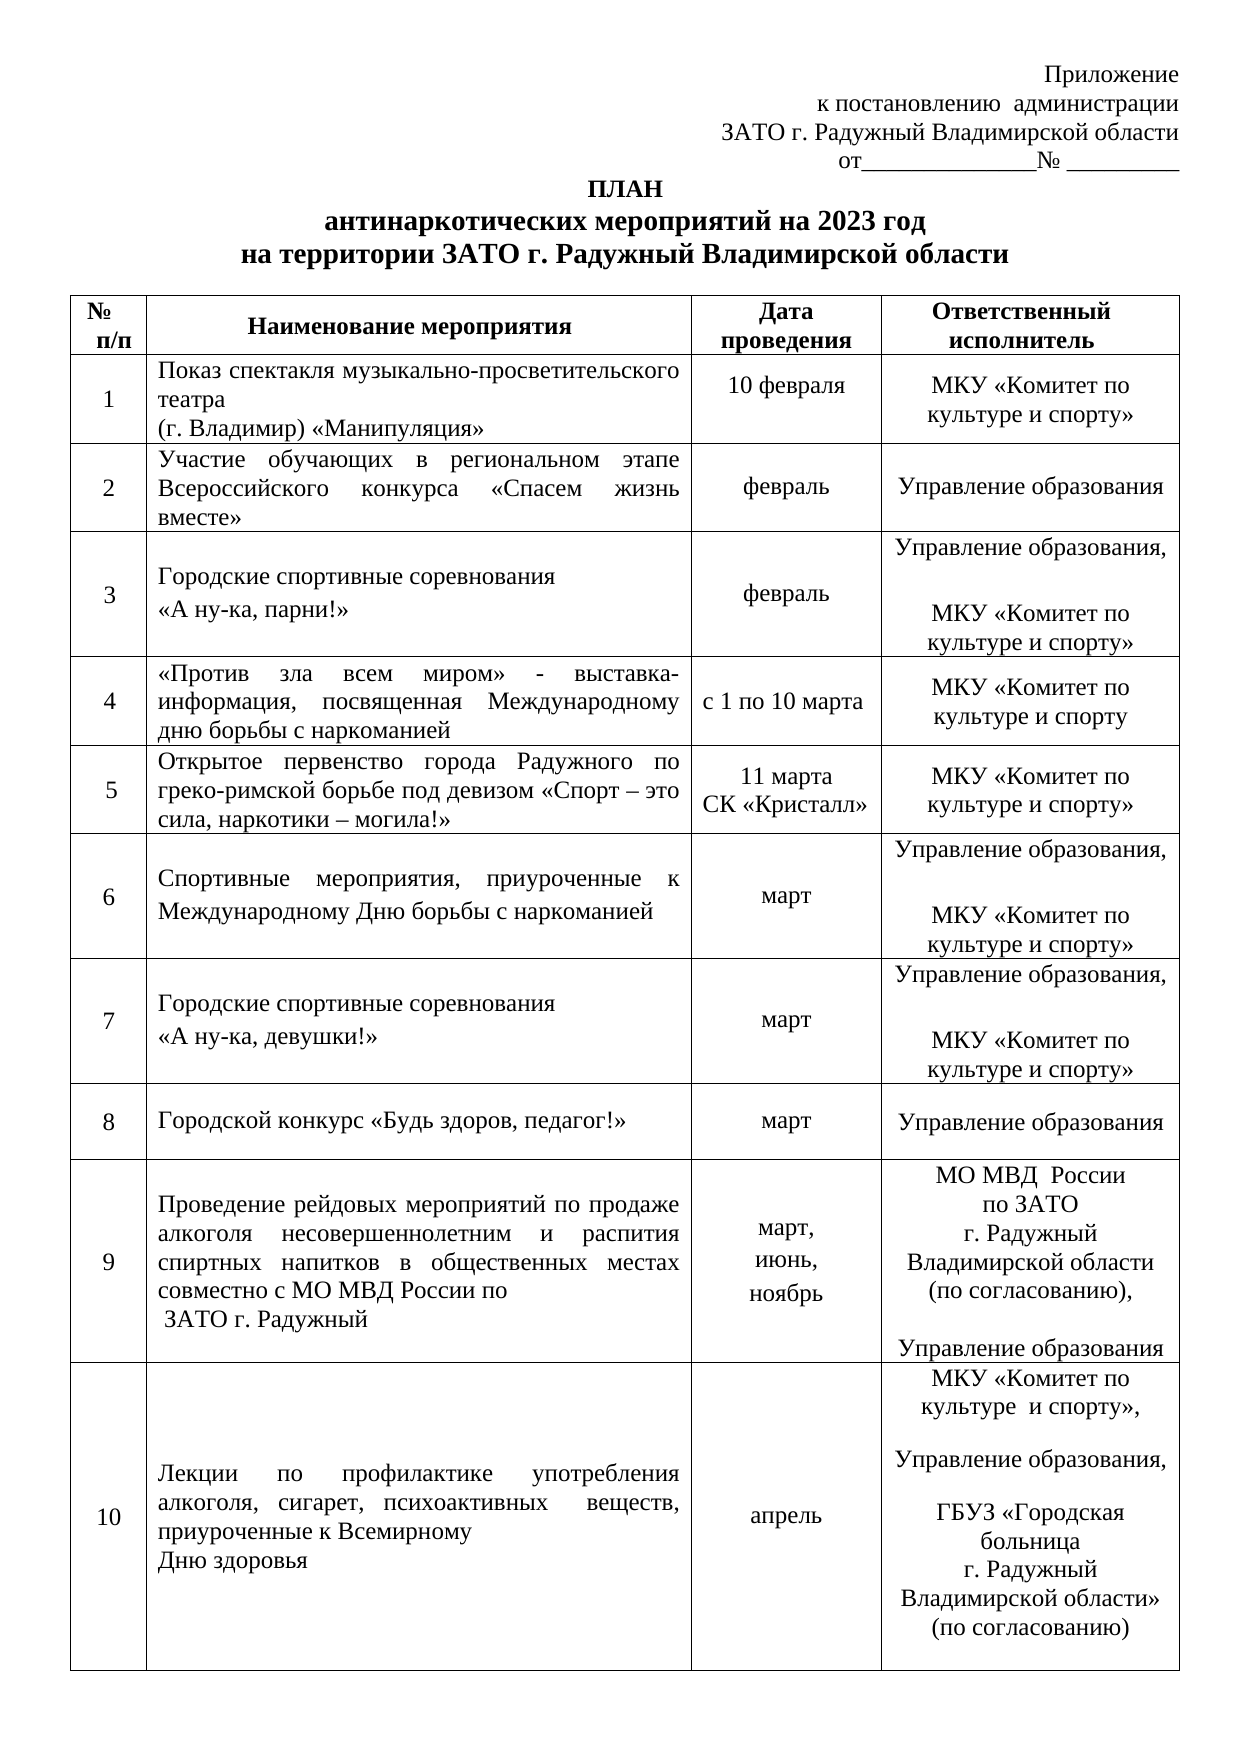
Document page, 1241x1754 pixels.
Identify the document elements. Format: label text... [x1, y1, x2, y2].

table_cell МКУ «Комитет по культуре и спорту» [882, 746, 1179, 833]
table_cell 11 марта СК «Кристалл» [692, 746, 881, 833]
table_cell 8 [71, 1084, 146, 1159]
text от______________№ _________ [71, 145, 1179, 174]
table_cell МКУ «Комитет по культуре и спорту [882, 657, 1179, 744]
table_cell Городские спортивные соревнования «А ну-ка, парни!» [147, 532, 691, 656]
table_cell 1 [71, 355, 146, 443]
table_cell 5 [71, 746, 146, 833]
table_cell 2 [71, 444, 146, 531]
table_cell 10 февраля [692, 355, 881, 443]
table_cell март [692, 959, 881, 1082]
table_cell МКУ «Комитет по культуре и спорту» [882, 355, 1179, 443]
text к постановлению администрации [71, 88, 1179, 117]
table_cell Управление образования [882, 1084, 1179, 1159]
table_header № п/п [71, 296, 146, 354]
text ПЛАН [71, 174, 1179, 203]
table_cell МКУ «Комитет по культуре и спорту», Управление образования, ГБУЗ «Городская больница г. Радужный Владимирской области» (по согласованию) [882, 1363, 1179, 1669]
table_header Наименование мероприятия [147, 296, 691, 354]
table_header Дата проведения [692, 296, 881, 354]
table_cell Лекции по профилактике употребления алкоголя, сигарет, психоактивных веществ, приуроченные к Всемирному Дню здоровья [147, 1363, 691, 1669]
table_cell Управление образования [882, 444, 1179, 531]
table_cell Управление образования, МКУ «Комитет по культуре и спорту» [882, 959, 1179, 1082]
table_cell Открытое первенство города Радужного по греко-римской борьбе под девизом «Спорт – это сила, наркотики – могила!» [147, 746, 691, 833]
table_cell Городской конкурс «Будь здоров, педагог!» [147, 1084, 691, 1159]
table_cell 3 [71, 532, 146, 656]
table_cell март [692, 834, 881, 958]
text ЗАТО г. Радужный Владимирской области [71, 117, 1179, 145]
table_cell 7 [71, 959, 146, 1082]
table_cell февраль [692, 532, 881, 656]
table_cell Проведение рейдовых мероприятий по продаже алкоголя несовершеннолетним и распития спиртных напитков в общественных местах совместно с МО МВД России по ЗАТО г. Радужный [147, 1160, 691, 1362]
table_cell март, июнь, ноябрь [692, 1160, 881, 1362]
table_cell 4 [71, 657, 146, 744]
table_cell апрель [692, 1363, 881, 1669]
table_cell «Против зла всем миром» - выставка-информация, посвященная Международному дню борьбы с наркоманией [147, 657, 691, 744]
table_cell 6 [71, 834, 146, 958]
table_cell февраль [692, 444, 881, 531]
table_cell с 1 по 10 марта [692, 657, 881, 744]
table_cell Спортивные мероприятия, приуроченные к Международному Дню борьбы с наркоманией [147, 834, 691, 958]
text на территории ЗАТО г. Радужный Владимирской области [71, 236, 1179, 270]
table_cell Управление образования, МКУ «Комитет по культуре и спорту» [882, 532, 1179, 656]
table_cell МО МВД России по ЗАТО г. Радужный Владимирской области (по согласованию), Управление образования [882, 1160, 1179, 1362]
table_cell Управление образования, МКУ «Комитет по культуре и спорту» [882, 834, 1179, 958]
table_cell 10 [71, 1363, 146, 1669]
subtitle Приложение [71, 59, 1179, 88]
table_cell Участие обучающих в региональном этапе Всероссийского конкурса «Спасем жизнь вместе» [147, 444, 691, 531]
table_cell март [692, 1084, 881, 1159]
table_cell 9 [71, 1160, 146, 1362]
table_cell Городские спортивные соревнования «А ну-ка, девушки!» [147, 959, 691, 1082]
table_cell Показ спектакля музыкально-просветительского театра (г. Владимир) «Манипуляция» [147, 355, 691, 443]
text антинаркотических мероприятий на 2023 год [71, 203, 1179, 236]
table_header Ответственный исполнитель [882, 296, 1179, 354]
